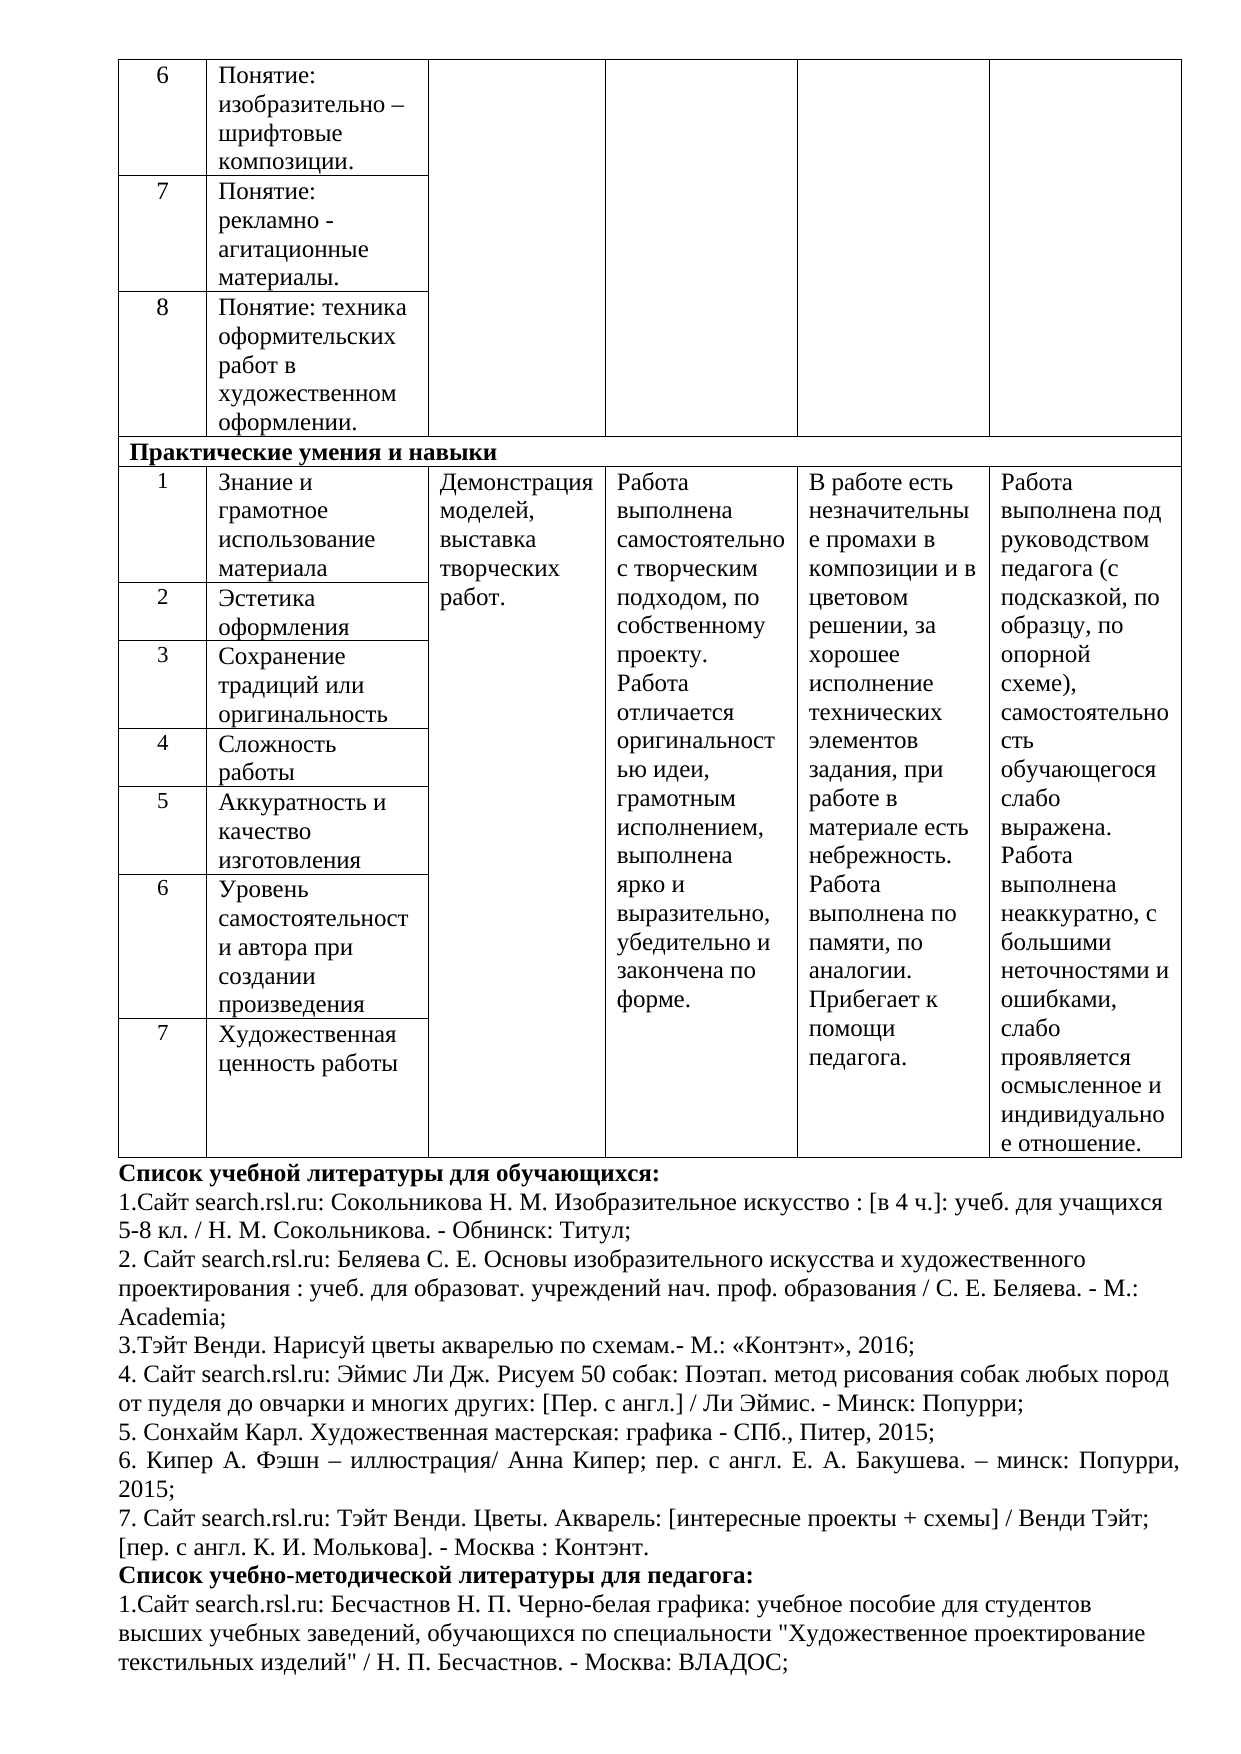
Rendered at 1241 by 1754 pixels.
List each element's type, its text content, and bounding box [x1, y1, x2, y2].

table_cell 6 [119, 875, 206, 1018]
text 5. Сонхайм Карл. Художественная мастерская: графика - СПб., Питер, 2015; [118, 1417, 1181, 1445]
text 2. Сайт search.rsl.ru: Беляева С. Е. Основы изобразительного искусства и художественного проектирования : учеб. для образоват. учреждений нач. проф. образования / С. Е. Беляева. - М.: Academia; [118, 1244, 1181, 1330]
table_cell Уровень самостоятельности автора при создании произведения [207, 875, 428, 1018]
table_cell 8 [119, 292, 206, 436]
table_cell Сложность работы [207, 729, 428, 786]
text 3.Тэйт Венди. Нарисуй цветы акварелью по схемам.- М.: «Контэнт», 2016; [118, 1330, 1181, 1359]
table_cell Практические умения и навыки [119, 437, 1181, 466]
table_cell Сохранение традиций или оригинальность [207, 641, 428, 728]
table_cell Понятие: изобразительно – шрифтовые композиции. [207, 60, 428, 175]
text Список учебно-методической литературы для педагога: [118, 1560, 1181, 1589]
table_cell 3 [119, 641, 206, 728]
text 1.Сайт search.rsl.ru: Бесчастнов Н. П. Черно-белая графика: учебное пособие для студентов высших учебных заведений, обучающихся по специальности "Художественное проектирование текстильных изделий" / Н. П. Бесчастнов. - Москва: ВЛАДОС; [118, 1589, 1181, 1675]
table_cell 7 [119, 176, 206, 291]
table_cell Понятие: рекламно - агитационные материалы. [207, 176, 428, 291]
table_cell 7 [119, 1019, 206, 1157]
table_cell Понятие: техника оформительских работ в художественном оформлении. [207, 292, 428, 436]
table_cell Эстетика оформления [207, 583, 428, 640]
table_cell Работа выполнена под руководством педагога (с подсказкой, по образцу, по опорной схеме), самостоятельность обучающегося слабо выражена. Работа выполнена неаккуратно, с большими неточностями и ошибками, слабо проявляется осмысленное и индивидуальное отношение. [990, 467, 1181, 1157]
text Список учебной литературы для обучающихся: [118, 1158, 1181, 1187]
table_cell 2 [119, 583, 206, 640]
text 1.Сайт search.rsl.ru: Сокольникова Н. М. Изобразительное искусство : [в 4 ч.]: учеб. для учащихся 5-8 кл. / Н. М. Сокольникова. - Обнинск: Титул; [631, 1187, 1181, 1244]
text 4. Сайт search.rsl.ru: Эймис Ли Дж. Рисуем 50 собак: Поэтап. метод рисования собак любых пород от пуделя до овчарки и многих других: [Пер. с англ.] / Ли Эймис. - Минск: Попурри; [118, 1359, 1181, 1417]
table_cell 6 [119, 60, 206, 175]
text 6. Кипер А. Фэшн – иллюстрация/ Анна Кипер; пер. с англ. Е. А. Бакушева. – минск: Попурри, 2015; [118, 1445, 1181, 1503]
table_cell Аккуратность и качество изготовления [207, 787, 428, 873]
text 7. Сайт search.rsl.ru: Тэйт Венди. Цветы. Акварель: [интересные проекты + схемы] / Венди Тэйт; [пер. с англ. К. И. Молькова]. - Москва : Контэнт. [118, 1503, 1181, 1560]
table_cell В работе есть незначительные промахи в композиции и в цветовом решении, за хорошее исполнение технических элементов задания, при работе в материале есть небрежность. Работа выполнена по памяти, по аналогии. Прибегает к помощи педагога. [798, 467, 989, 1157]
table_cell Работа выполнена самостоятельно с творческим подходом, по собственному проекту. Работа отличается оригинальностью идеи, грамотным исполнением, выполнена ярко и выразительно, убедительно и закончена по форме. [606, 467, 797, 1157]
table_cell Знание и грамотное использование материала [207, 467, 428, 582]
table_cell Художественная ценность работы [207, 1019, 428, 1157]
table_cell 4 [119, 729, 206, 786]
table_cell Демонстрация моделей, выставка творческих работ. [429, 467, 605, 1157]
table_cell 5 [119, 787, 206, 873]
table_cell 1 [119, 467, 206, 582]
